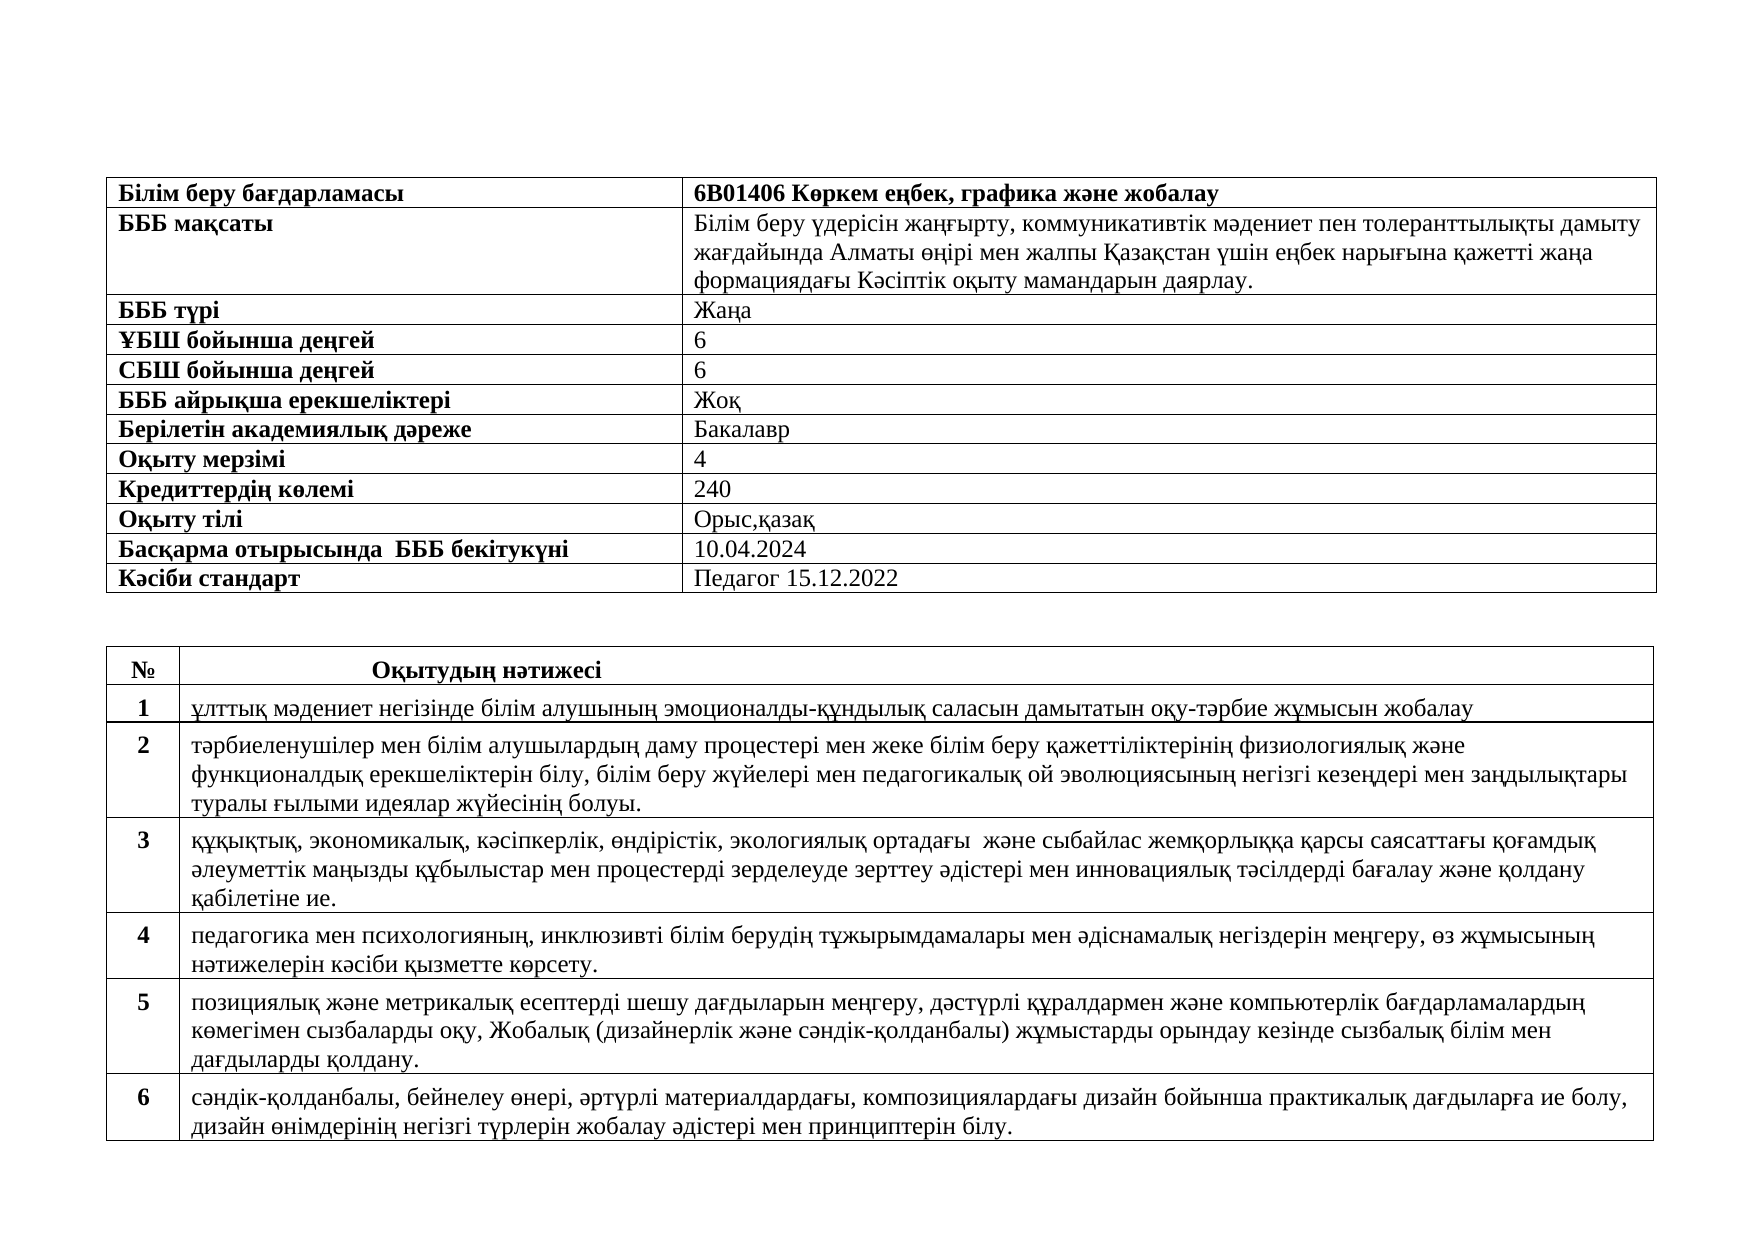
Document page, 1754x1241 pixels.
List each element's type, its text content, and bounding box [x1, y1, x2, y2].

table_cell Басқарма отырысында БББ бекітукүні [107, 534, 682, 562]
table_cell құқықтық, экономикалық, кәсіпкерлік, өндірістік, экологиялық ортадағы және сыбайлас жемқорлыққа қарсы саясаттағы қоғамдық әлеуметтік маңызды құбылыстар мен процестерді зерделеуде зерттеу әдістері мен инновациялық тәсілдерді бағалау және қолдану қабілетіне ие. [180, 818, 1653, 912]
table_cell 5 [107, 979, 179, 1073]
table_cell ұлттық мәдениет негізінде білім алушының эмоционалды-құндылық саласын дамытатын оқу-тәрбие жұмысын жобалау [180, 685, 1653, 721]
table_cell 3 [107, 818, 179, 912]
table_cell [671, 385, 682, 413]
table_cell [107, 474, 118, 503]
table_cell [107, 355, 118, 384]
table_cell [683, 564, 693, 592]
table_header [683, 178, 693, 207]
table_cell педагогика мен психологияның, инклюзивті білім берудің тұжырымдамалары мен әдіснамалық негіздерін меңгеру, өз жұмысының нәтижелерін кәсіби қызметте көрсету. [180, 913, 1653, 978]
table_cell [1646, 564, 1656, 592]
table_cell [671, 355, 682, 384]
table_cell позициялық және метрикалық есептерді шешу дағдыларын меңгеру, дәстүрлі құралдармен және компьютерлік бағдарламалардың көмегімен сызбаларды оқу, Жобалық (дизайнерлік және сәндік-қолданбалы) жұмыстарды орындау кезінде сызбалық білім мен дағдыларды қолдану. [180, 979, 1653, 1073]
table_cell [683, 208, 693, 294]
table_cell тәрбиеленушілер мен білім алушылардың даму процестері мен жеке білім беру қажеттіліктерінің физиологиялық және функционалдық ерекшеліктерін білу, білім беру жүйелері мен педагогикалық ой эволюциясының негізгі кезеңдері мен заңдылықтары туралы ғылыми идеялар жүйесінің болуы. [180, 723, 1653, 817]
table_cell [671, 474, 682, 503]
table_cell сәндік-қолданбалы, бейнелеу өнері, әртүрлі материалдардағы, композициялардағы дизайн бойынша практикалық дағдыларға ие болу, дизайн өнімдерінің негізгі түрлерін жобалау әдістері мен принциптерін білу. [180, 1074, 1653, 1139]
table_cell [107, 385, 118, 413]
table_cell 6 [107, 1074, 179, 1139]
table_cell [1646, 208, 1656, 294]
table_header Оқытудың нәтижесі [180, 647, 1653, 684]
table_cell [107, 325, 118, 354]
table_cell 2 [107, 723, 179, 817]
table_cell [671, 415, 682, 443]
table_header № [107, 647, 179, 684]
table_cell 10.04.2024 [683, 534, 1656, 562]
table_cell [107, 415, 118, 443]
table_cell 4 [107, 913, 179, 978]
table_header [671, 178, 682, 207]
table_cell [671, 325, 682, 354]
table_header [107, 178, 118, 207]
table_cell 1 [107, 685, 179, 721]
table_cell БББ мақсаты [107, 208, 682, 294]
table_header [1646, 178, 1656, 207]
